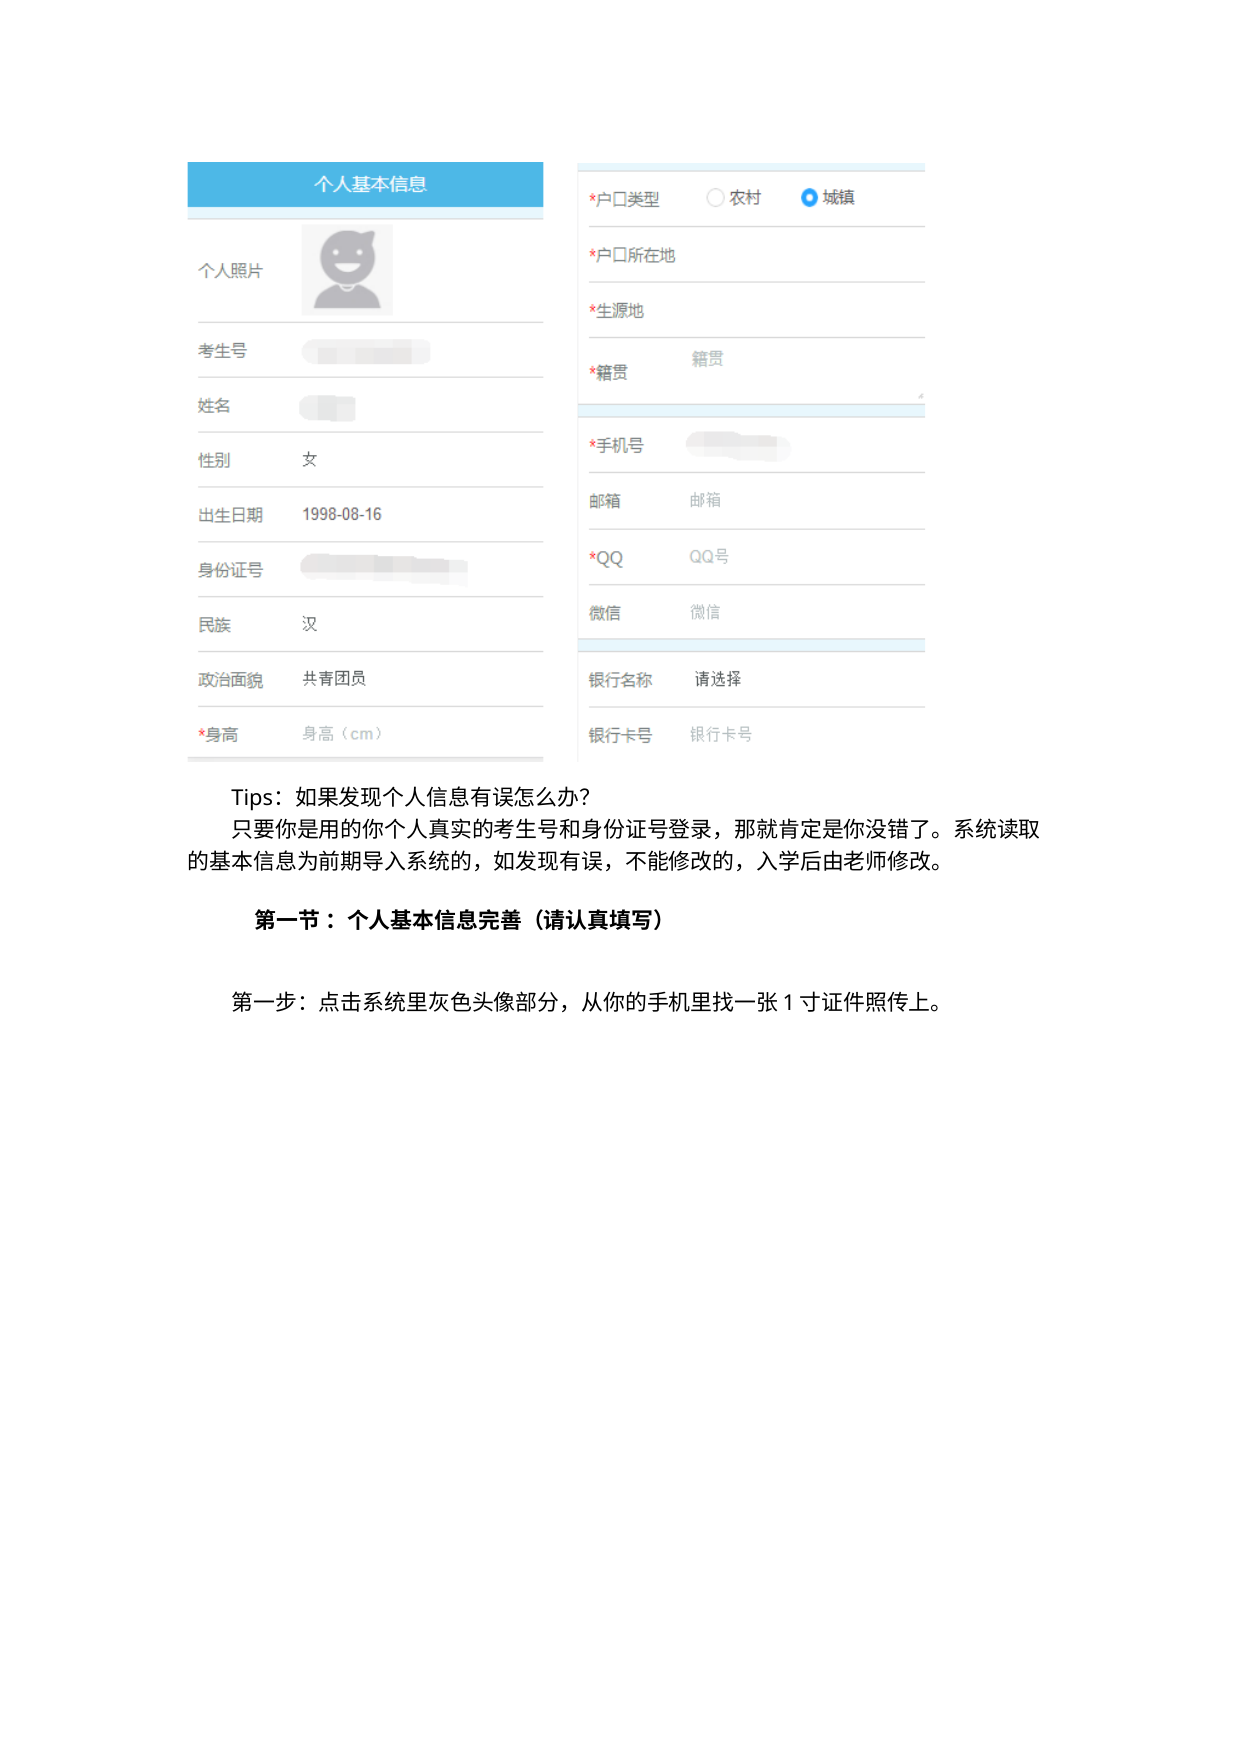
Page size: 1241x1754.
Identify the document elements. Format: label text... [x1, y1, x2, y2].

picture [577, 163, 926, 762]
text Tips：如果发现个人信息有误怎么办？ [187, 779, 1053, 812]
subtitle ：个人基本信息完善（请认真填写） [254, 902, 1053, 935]
text 只要你是用的你个人真实的考生号和身份证号登录，那就肯定是你没错了。系统读取的基本信息为前期导入系统的，如发现有误，不能修改的，入学后由老师修改。 [187, 812, 1053, 875]
text 第一步：点击系统里灰色头像部分，从你的手机里找一张1寸证件照传上。 [187, 985, 1053, 1017]
picture [187, 162, 544, 762]
